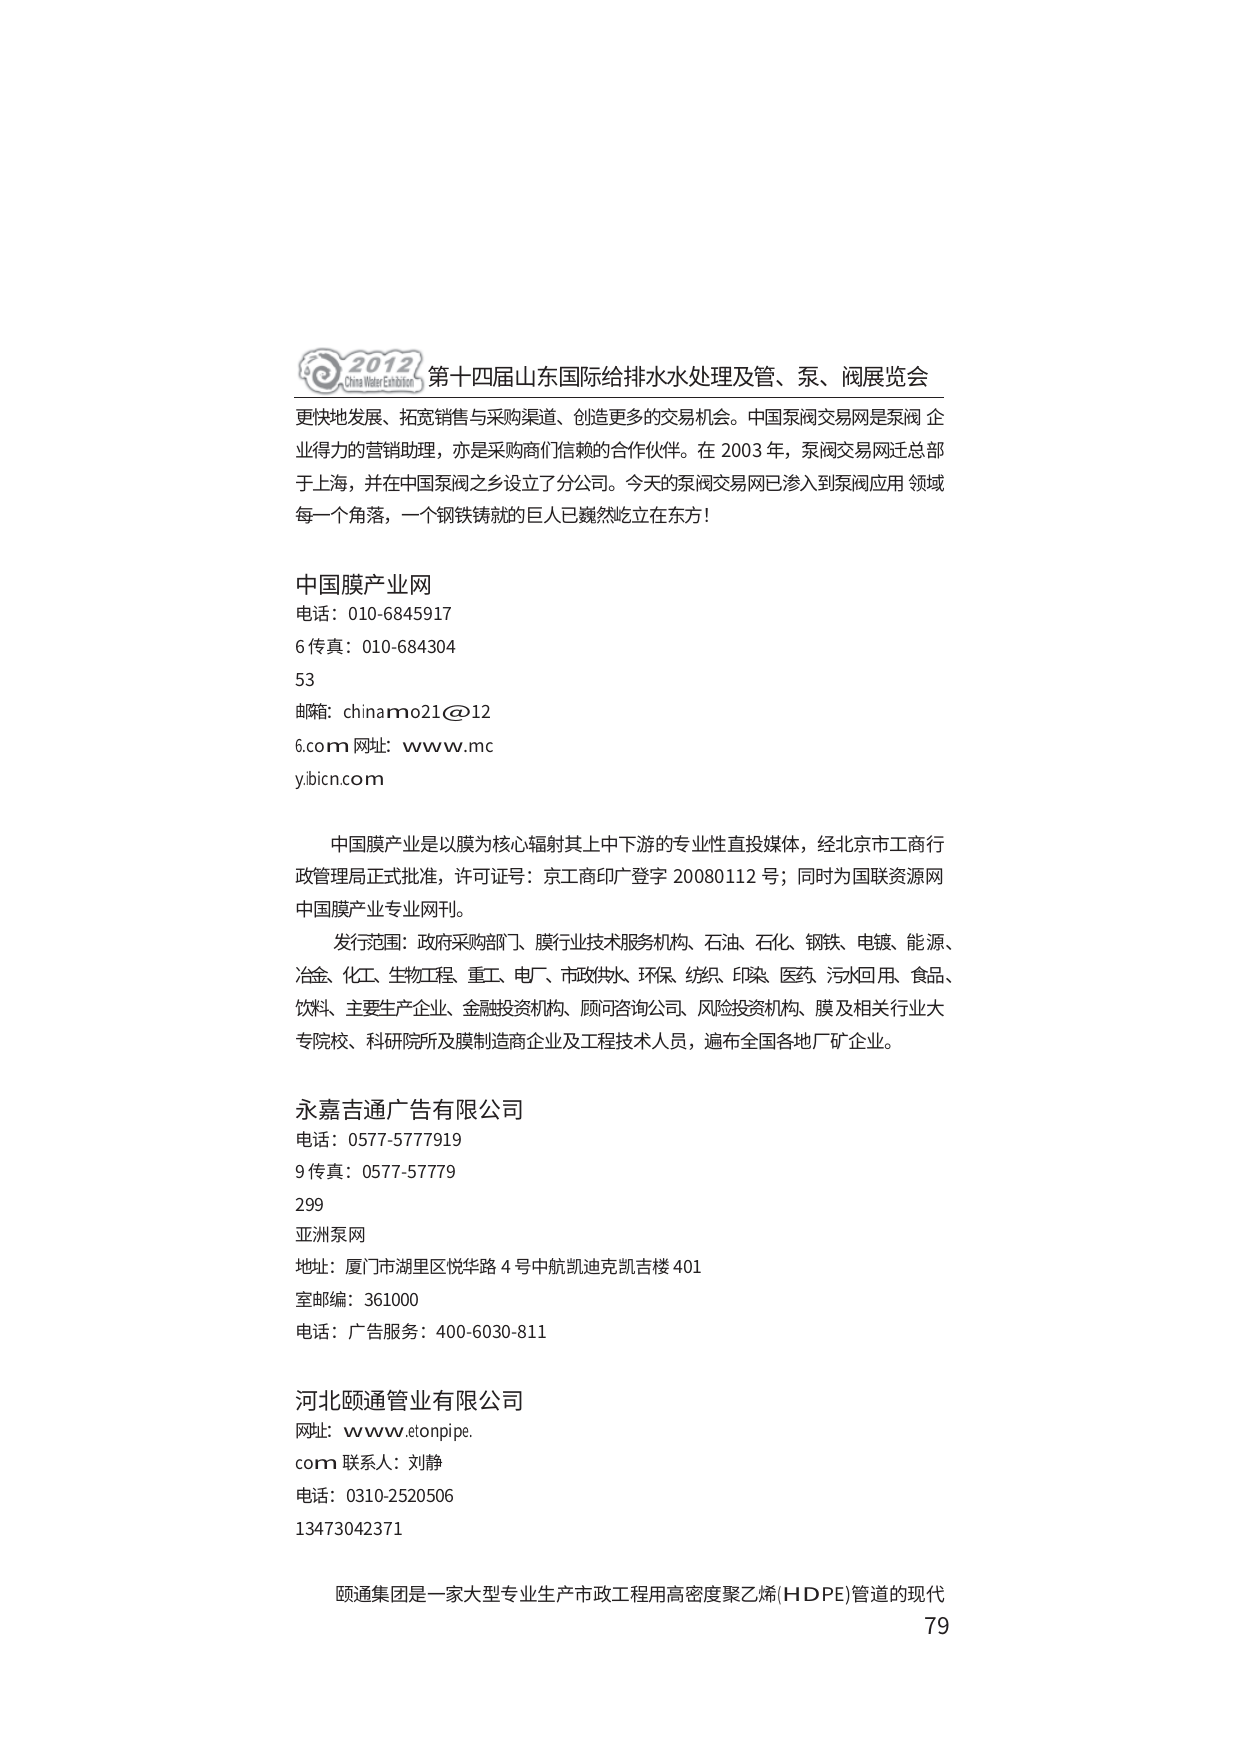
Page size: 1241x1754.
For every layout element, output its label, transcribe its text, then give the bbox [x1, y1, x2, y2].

text 电话：广告服务：400-6030-811 [295, 1318, 1065, 1344]
text 电话：0310-2520506 13473042371 [295, 1482, 465, 1541]
text 网址：www.etonpipe.com联系人：刘静 [295, 1417, 480, 1475]
text 地址：厦门市湖里区悦华路4号中航凯迪克凯吉楼401室邮编：361000 [295, 1253, 711, 1311]
subtitle 永嘉吉通广告有限公司 [295, 1092, 1065, 1125]
text 中国膜产业是以膜为核心辐射其上中下游的专业性直投媒体，经北京市工商行政管理局正式批准，许可证号：京工商印广登字20080112号；同时为国联资源网中国膜产业专业网刊。 [295, 829, 945, 922]
text 亚洲泵网 [295, 1224, 1065, 1246]
subtitle 河北颐通管业有限公司 [295, 1383, 1065, 1416]
text 电话：0577-57779199 传真：0577-57779299 [295, 1126, 463, 1217]
subtitle 中国膜产业网 [295, 566, 1065, 600]
subtitle 79 [330, 1608, 950, 1641]
text 更快地发展、拓宽销售与采购渠道、创造更多的交易机会。中国泵阀交易网是泵阀企业得力的营销助理，亦是采购商们信赖的合作伙伴。在2003年，泵阀交易网迁总部于上海，并在中国泵阀之乡设立了分公司。今天的泵阀交易网已渗入到泵阀应用领域每一个角落，一个钢铁铸就的巨人已巍然屹立在东方！ [295, 402, 945, 528]
text 邮箱：chinamo21@126.com网址：www.mcy.ibicn.com [295, 698, 495, 790]
text 颐通集团是一家大型专业生产市政工程用高密度聚乙烯(HDPE)管道的现代 [175, 1580, 945, 1607]
text 电话：010-68459176 传真：010-68430453 [295, 600, 457, 691]
picture [297, 347, 426, 397]
text 发行范围：政府采购部门、膜行业技术服务机构、石油、石化、钢铁、电镀、能源、冶金、化工、生物工程、重工、电厂、市政供水、环保、纺织、印染、医药、污水回用、食品、饮料、主要生产企业、金融投资机构、顾问咨询公司、风险投资机构、膜及相关行业大专院校、科研院所及膜制造商企业及工程技术人员，遍布全国各地厂矿企业。 [295, 928, 945, 1053]
